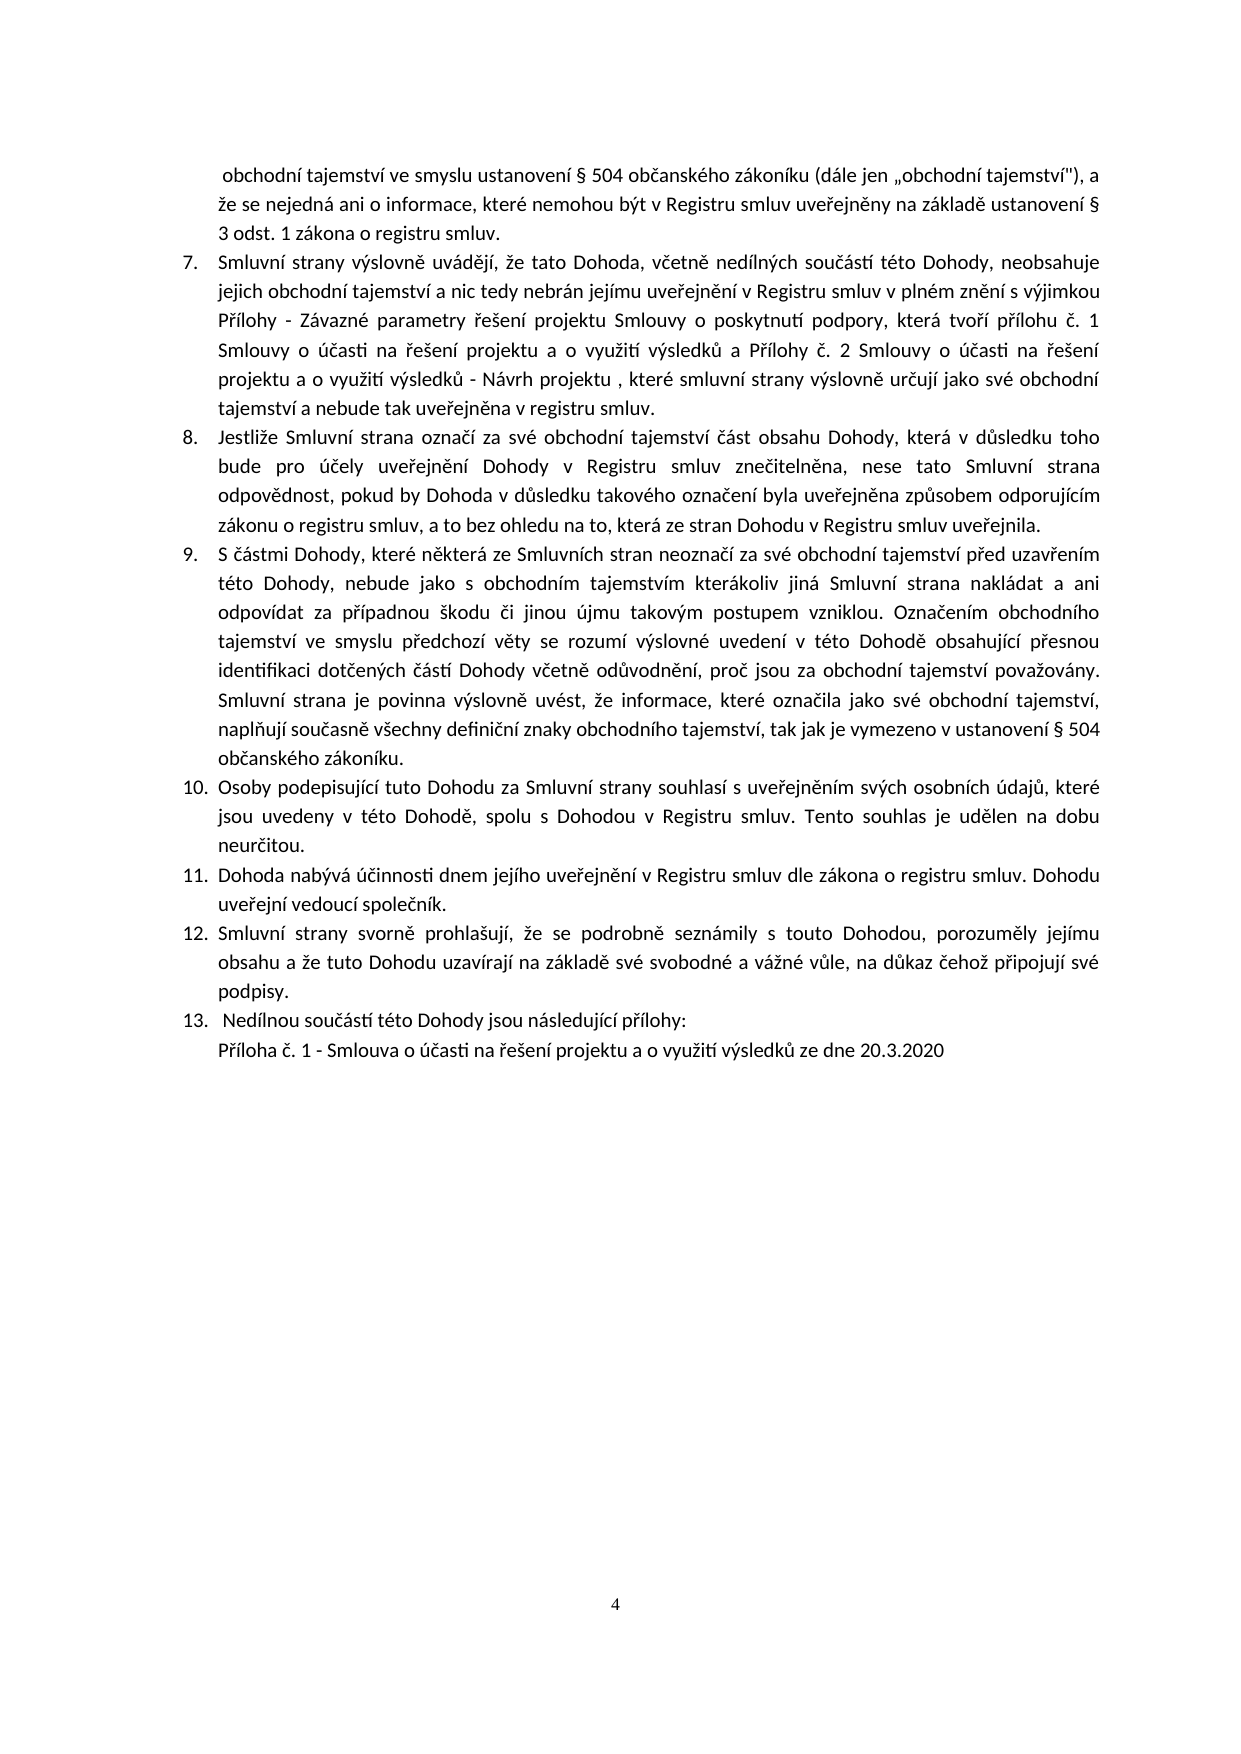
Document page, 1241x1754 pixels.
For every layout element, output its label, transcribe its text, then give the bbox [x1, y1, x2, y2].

list Jestliže Smluvní strana označí za své obchodní tajemství část obsahu Dohody, která v důsledku toho bude pro účely uveřejnění Dohody v Registru smluv znečitelněna, nese tato Smluvní strana odpovědnost, pokud by Dohoda v důsledku takového označení byla uveřejněna způsobem odporujícím zákonu o registru smluv, a to bez ohledu na to, která ze stran Dohodu v Registru smluv uveřejnila. [182, 424, 1101, 537]
list S částmi Dohody, které některá ze Smluvních stran neoznačí za své obchodní tajemství před uzavřením této Dohody, nebude jako s obchodním tajemstvím kterákoliv jiná Smluvní strana nakládat a ani odpovídat za případnou škodu či jinou újmu takovým postupem vzniklou. Označením obchodního tajemství ve smyslu předchozí věty se rozumí výslovné uvedení v této Dohodě obsahující přesnou identifikaci dotčených částí Dohody včetně odůvodnění, proč jsou za obchodní tajemství považovány. Smluvní strana je povinna výslovně uvést, že informace, které označila jako své obchodní tajemství, naplňují současně všechny definiční znaky obchodního tajemství, tak jak je vymezeno v ustanovení § 504 občanského zákoníku. [182, 541, 1101, 771]
list Smluvní strany svorně prohlašují, že se podrobně seznámily s touto Dohodou, porozuměly jejímu obsahu a že tuto Dohodu uzavírají na základě své svobodné a vážné vůle, na důkaz čehož připojují své podpisy. [182, 920, 1101, 1004]
list Osoby podepisující tuto Dohodu za Smluvní strany souhlasí s uveřejněním svých osobních údajů, které jsou uvedeny v této Dohodě, spolu s Dohodou v Registru smluv. Tento souhlas je udělen na dobu neurčitou. [182, 774, 1101, 858]
text obchodní tajemství ve smyslu ustanovení § 504 občanského zákoníku (dále jen „obchodní tajemství"), a že se nejedná ani o informace, které nemohou být v Registru smluv uveřejněny na základě ustanovení § 3 odst. 1 zákona o registru smluv. [218, 162, 1101, 246]
list Dohoda nabývá účinnosti dnem jejího uveřejnění v Registru smluv dle zákona o registru smluv. Dohodu uveřejní vedoucí společník. [182, 862, 1101, 916]
text Příloha č. 1 - Smlouva o účasti na řešení projektu a o využití výsledků ze dne 20.3.2020 [182, 1037, 1101, 1062]
list Nedílnou součástí této Dohody jsou následující přílohy: [182, 1008, 1101, 1033]
list Smluvní strany výslovně uvádějí, že tato Dohoda, včetně nedílných součástí této Dohody, neobsahuje jejich obchodní tajemství a nic tedy nebrán jejímu uveřejnění v Registru smluv v plném znění s výjimkou Přílohy - Závazné parametry řešení projektu Smlouvy o poskytnutí podpory, která tvoří přílohu č. 1 Smlouvy o účasti na řešení projektu a o využití výsledků a Přílohy č. 2 Smlouvy o účasti na řešení projektu a o využití výsledků - Návrh projektu , které smluvní strany výslovně určují jako své obchodní tajemství a nebude tak uveřejněna v registru smluv. [182, 249, 1101, 421]
